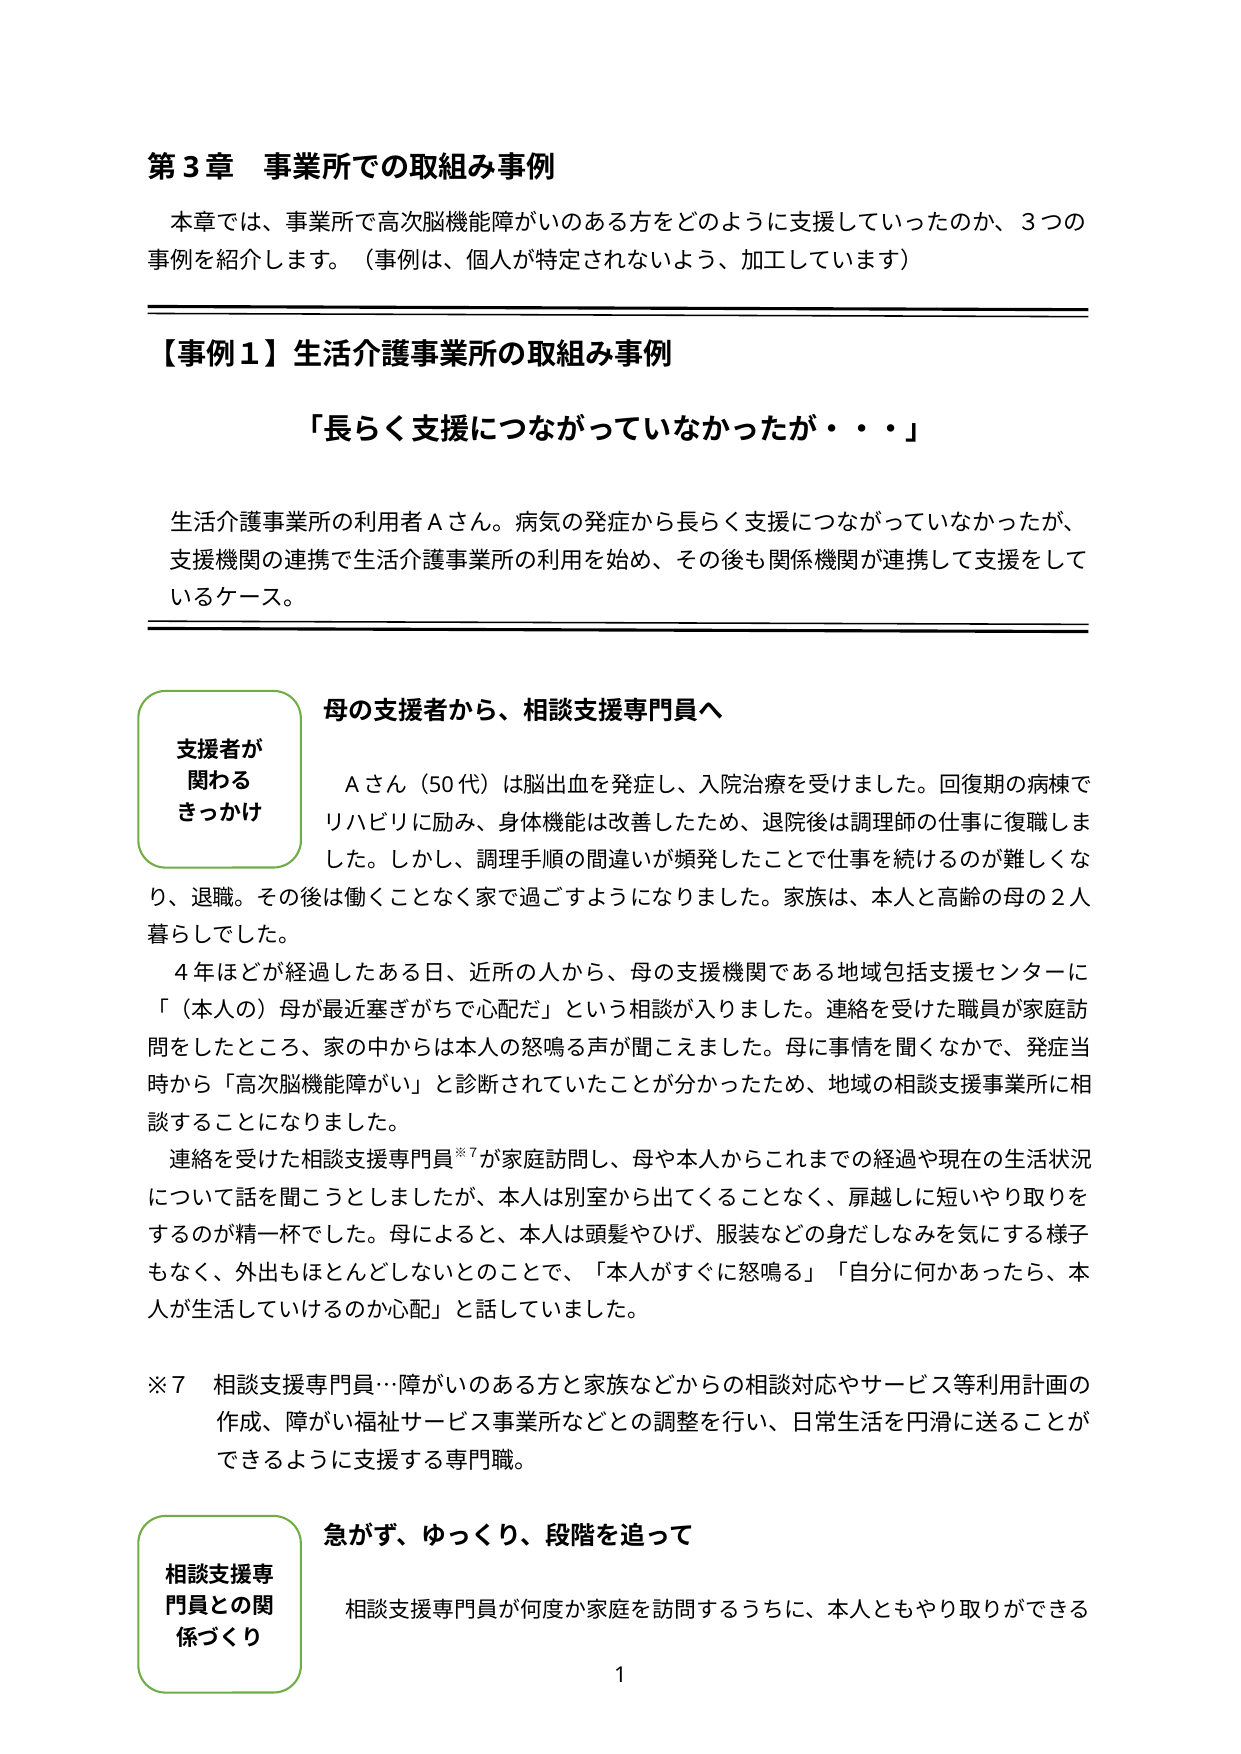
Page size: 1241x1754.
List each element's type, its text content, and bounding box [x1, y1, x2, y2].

text ※７ 相談支援専門員…障がいのある方と家族などからの相談対応やサービス等利用計画の作成、障がい福祉サービス事業所などとの調整を行い、日常生活を円滑に送ることができるように支援する専門職。 [148, 1364, 1092, 1477]
text 連絡を受けた相談支援専門員※７が家庭訪問し、母や本人からこれまでの経過や現在の生活状況について話を聞こうとしましたが、本人は別室から出てくることなく、扉越しに短いやり取りをするのが精一杯でした。母によると、本人は頭髪やひげ、服装などの身だしなみを気にする様子もなく、外出もほとんどしないとのことで、「本人がすぐに怒鳴る」「自分に何かあったら、本人が生活していけるのか心配」と話していました。 [148, 1139, 1092, 1327]
text Aさん（50代）は脳出血を発症し、入院治療を受けました。回復期の病棟でリハビリに励み、身体機能は改善したため、退院後は調理師の仕事に復職しました。しかし、調理手順の間違いが頻発したことで仕事を続けるのが難しくなり、退職。その後は働くことなく家で過ごすようになりました。家族は、本人と高齢の母の２人暮らしでした。 [148, 764, 1092, 952]
text 支援機関の連携で生活介護事業所の利用を始め、その後も関係機関が連携して支援をしているケース。 [169, 539, 1092, 614]
text 母の支援者から、相談支援専門員へ [276, 689, 1092, 727]
text 生活介護事業所の利用者Aさん。病気の発症から長らく支援につながっていなかったが、 [148, 502, 1092, 539]
text 【事例１】生活介護事業所の取組み事例 [148, 314, 1092, 389]
text 第3章 事業所での取組み事例 [148, 127, 1092, 202]
text 急がず、ゆっくり、段階を追って [276, 1514, 1092, 1552]
text ４年ほどが経過したある日、近所の人から、母の支援機関である地域包括支援センターに「（本人の）母が最近塞ぎがちで心配だ」という相談が入りました。連絡を受けた職員が家庭訪問をしたところ、家の中からは本人の怒鳴る声が聞こえました。母に事情を聞くなかで、発症当時から「高次脳機能障がい」と診断されていたことが分かったため、地域の相談支援事業所に相談することになりました。 [148, 952, 1092, 1139]
text 「長らく支援につながっていなかったが・・・」 [148, 389, 1092, 464]
text 本章では、事業所で高次脳機能障がいのある方をどのように支援していったのか、３つの事例を紹介します。（事例は、個人が特定されないよう、加工しています） [148, 202, 1092, 277]
